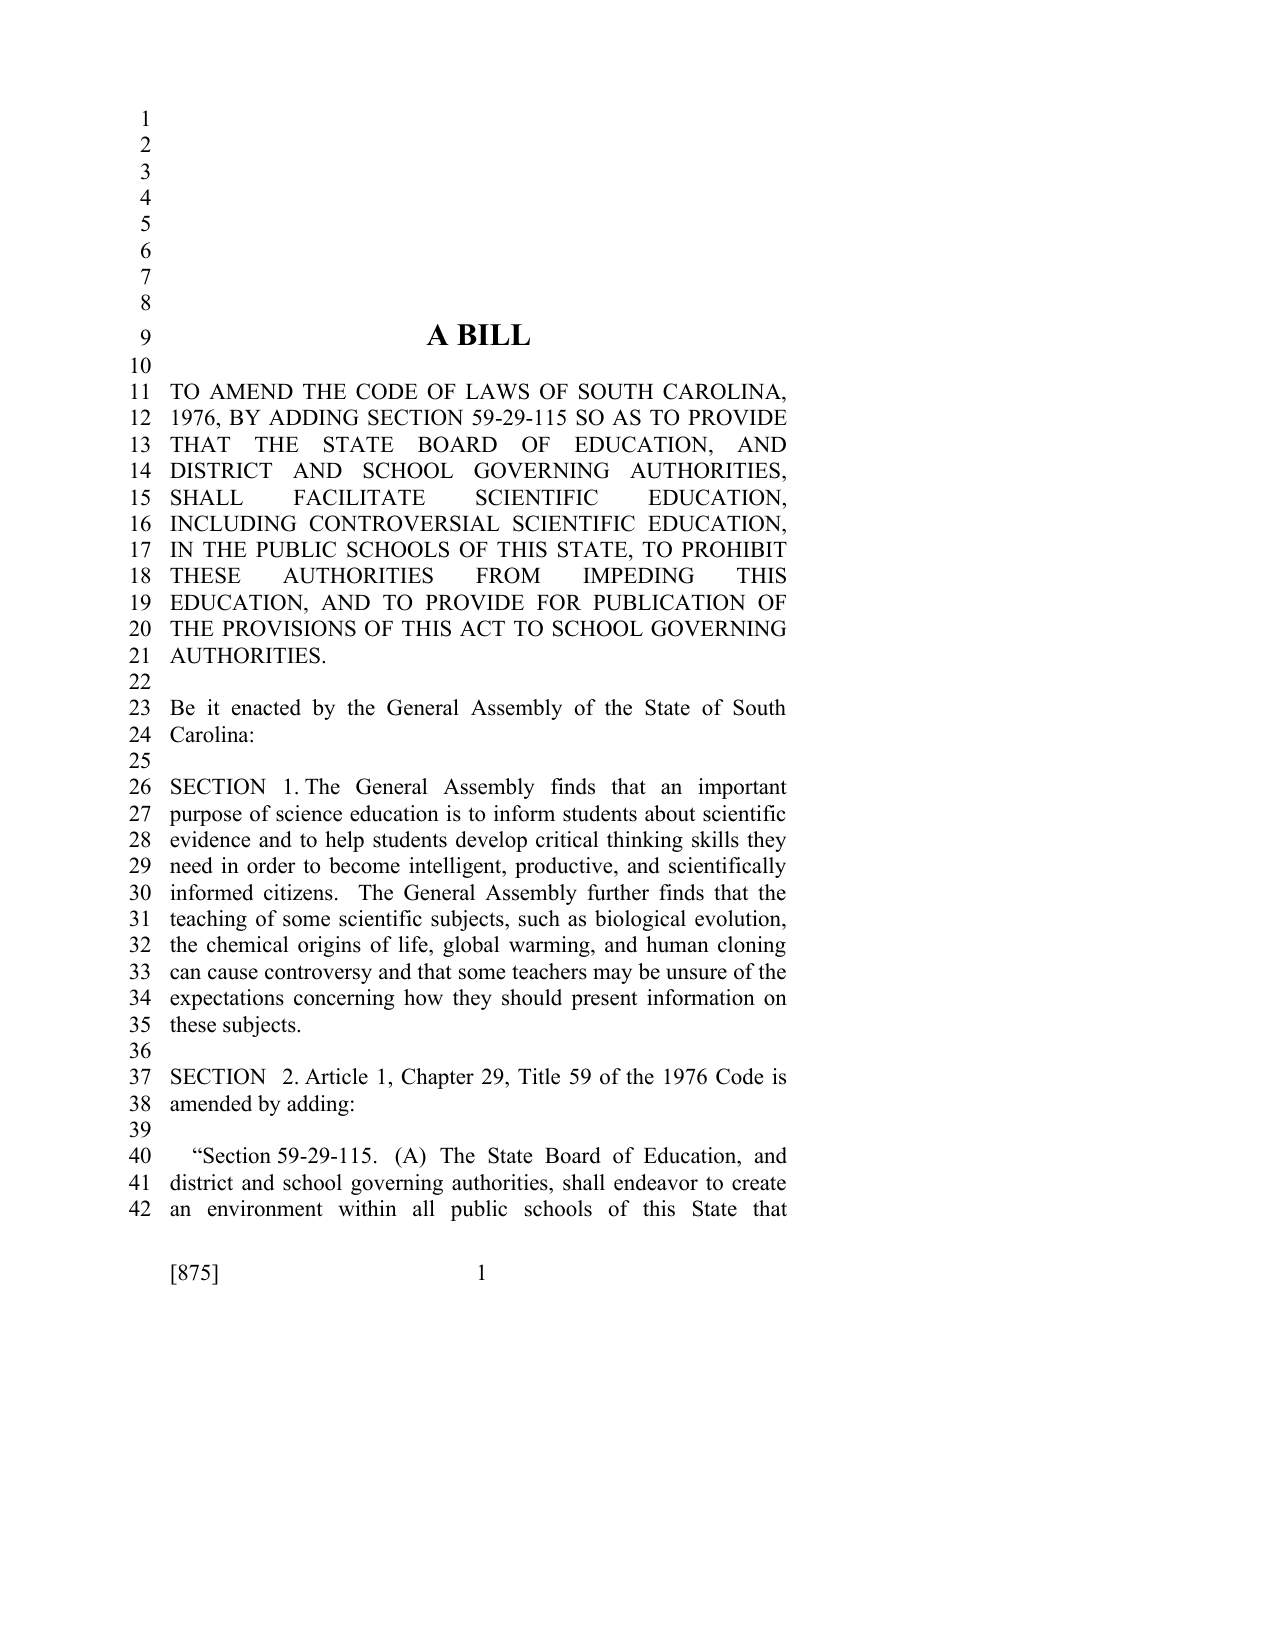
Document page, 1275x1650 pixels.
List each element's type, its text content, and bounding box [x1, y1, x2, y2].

text A BILL [169, 316, 787, 352]
text Be it enacted by the General Assembly of the State of South Carolina: [169, 694, 787, 747]
text TO AMEND THE CODE OF LAWS OF SOUTH CAROLINA, 1976, BY ADDING SECTION 59-29-115 SO AS TO PROVIDE THAT THE STATE BOARD OF EDUCATION, AND DISTRICT AND SCHOOL GOVERNING AUTHORITIES, SHALL FACILITATE SCIENTIFIC EDUCATION, INCLUDING CONTROVERSIAL SCIENTIFIC EDUCATION, IN THE PUBLIC SCHOOLS OF THIS STATE, TO PROHIBIT THESE AUTHORITIES FROM IMPEDING THIS EDUCATION, AND TO PROVIDE FOR PUBLICATION OF THE PROVISIONS OF THIS ACT TO SCHOOL GOVERNING AUTHORITIES. [169, 378, 787, 668]
text SECTION 2. Article 1, Chapter 29, Title 59 of the 1976 Code is amended by adding: [169, 1063, 787, 1116]
text SECTION 1. The General Assembly finds that an important purpose of science education is to inform students about scientific evidence and to help students develop critical thinking skills they need in order to become intelligent, productive, and scientifically informed citizens. The General Assembly further finds that the teaching of some scientific subjects, such as biological evolution, the chemical origins of life, global warming, and human cloning can cause controversy and that some teachers may be unsure of the expectations concerning how they should present information on these subjects. [169, 773, 787, 1037]
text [169, 1142, 787, 1221]
